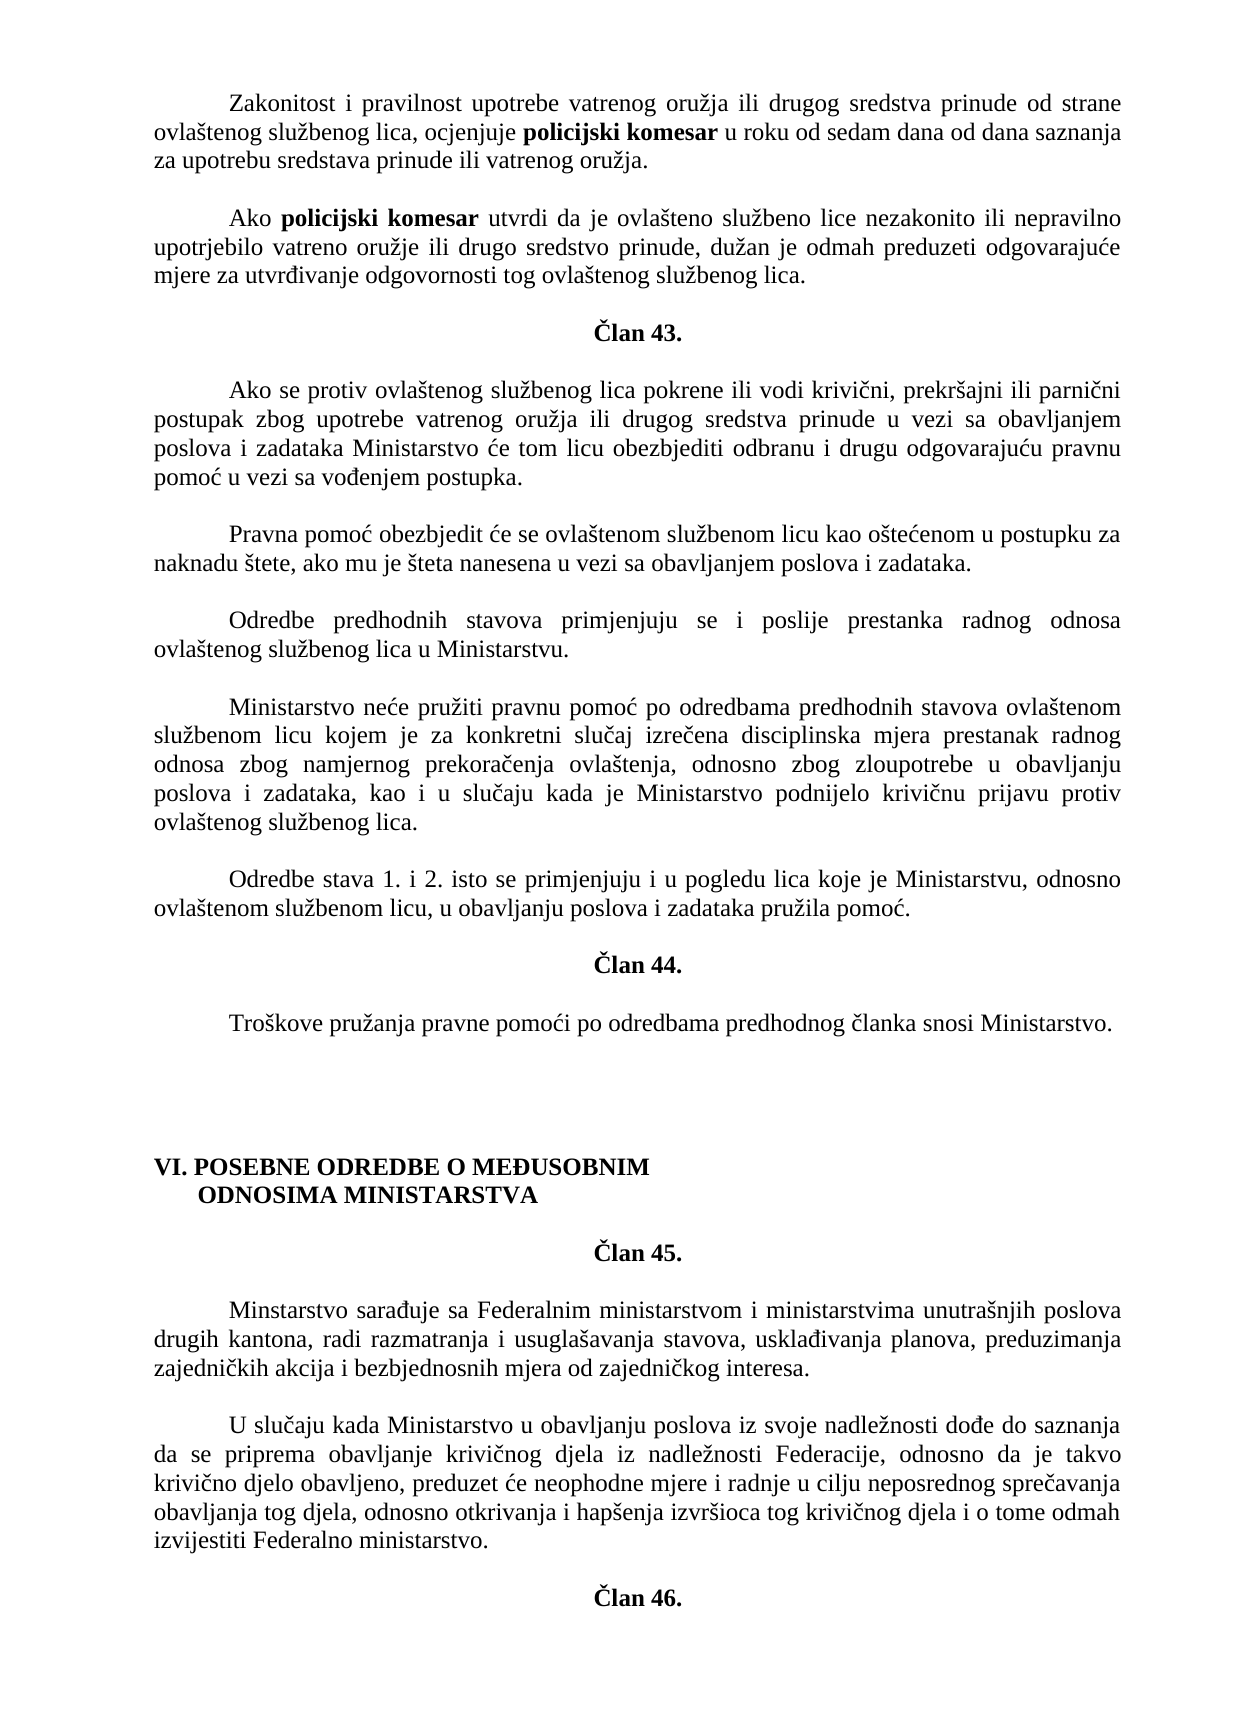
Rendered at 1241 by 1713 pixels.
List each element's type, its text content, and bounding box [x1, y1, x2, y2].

text U slučaju kada Ministarstvo u obavljanju poslova iz svoje nadležnosti dođe do saznanja da se priprema obavljanje krivičnog djela iz nadležnosti Federacije, odnosno da je takvo krivično djelo obavljeno, preduzet će neophodne mjere i radnje u cilju neposrednog sprečavanja obavljanja tog djela, odnosno otkrivanja i hapšenja izvršioca tog krivičnog djela i o tome odmah izvijestiti Federalno ministarstvo. [153, 1410, 1122, 1554]
text Odredbe predhodnih stavova primjenjuju se i poslije prestanka radnog odnosa ovlaštenog službenog lica u Ministarstvu. [153, 605, 1122, 663]
text Odredbe stava 1. i 2. isto se primjenjuju i u pogledu lica koje je Ministarstvu, odnosno ovlaštenom službenom licu, u obavljanju poslova i zadataka pružila pomoć. [153, 864, 1122, 922]
text ODNOSIMA MINISTARSTVA [153, 1180, 1122, 1209]
text Član 46. [153, 1583, 1122, 1612]
text Ministarstvo neće pružiti pravnu pomoć po odredbama predhodnih stavova ovlaštenom službenom licu kojem je za konkretni slučaj izrečena disciplinska mjera prestanak radnog odnosa zbog namjernog prekoračenja ovlaštenja, odnosno zbog zloupotrebe u obavljanju poslova i zadataka, kao i u slučaju kada je Ministarstvo podnijelo krivičnu prijavu protiv ovlaštenog službenog lica. [153, 692, 1122, 835]
text Zakonitost i pravilnost upotrebe vatrenog oružja ili drugog sredstva prinude od strane ovlaštenog službenog lica, ocjenjuje policijski komesar u roku od sedam dana od dana saznanja za upotrebu sredstava prinude ili vatrenog oružja. [153, 88, 1122, 174]
text VI. POSEBNE ODREDBE O MEĐUSOBNIM [153, 1152, 1122, 1180]
text Minstarstvo sarađuje sa Federalnim ministarstvom i ministarstvima unutrašnjih poslova drugih kantona, radi razmatranja i usuglašavanja stavova, usklađivanja planova, preduzimanja zajedničkih akcija i bezbjednosnih mjera od zajedničkog interesa. [153, 1295, 1122, 1382]
text Troškove pružanja pravne pomoći po odredbama predhodnog članka snosi Ministarstvo. [153, 1008, 1122, 1037]
text Ako se protiv ovlaštenog službenog lica pokrene ili vodi krivični, prekršajni ili parnični postupak zbog upotrebe vatrenog oružja ili drugog sredstva prinude u vezi sa obavljanjem poslova i zadataka Ministarstvo će tom licu obezbjediti odbranu i drugu odgovarajuću pravnu pomoć u vezi sa vođenjem postupka. [153, 375, 1122, 490]
text Ako policijski komesar utvrdi da je ovlašteno službeno lice nezakonito ili nepravilno upotrjebilo vatreno oružje ili drugo sredstvo prinude, dužan je odmah preduzeti odgovarajuće mjere za utvrđivanje odgovornosti tog ovlaštenog službenog lica. [153, 203, 1122, 289]
text Član 44. [153, 950, 1122, 979]
text Član 43. [153, 318, 1122, 347]
text Pravna pomoć obezbjedit će se ovlaštenom službenom licu kao oštećenom u postupku za naknadu štete, ako mu je šteta nanesena u vezi sa obavljanjem poslova i zadataka. [153, 519, 1122, 577]
text Član 45. [153, 1238, 1122, 1267]
